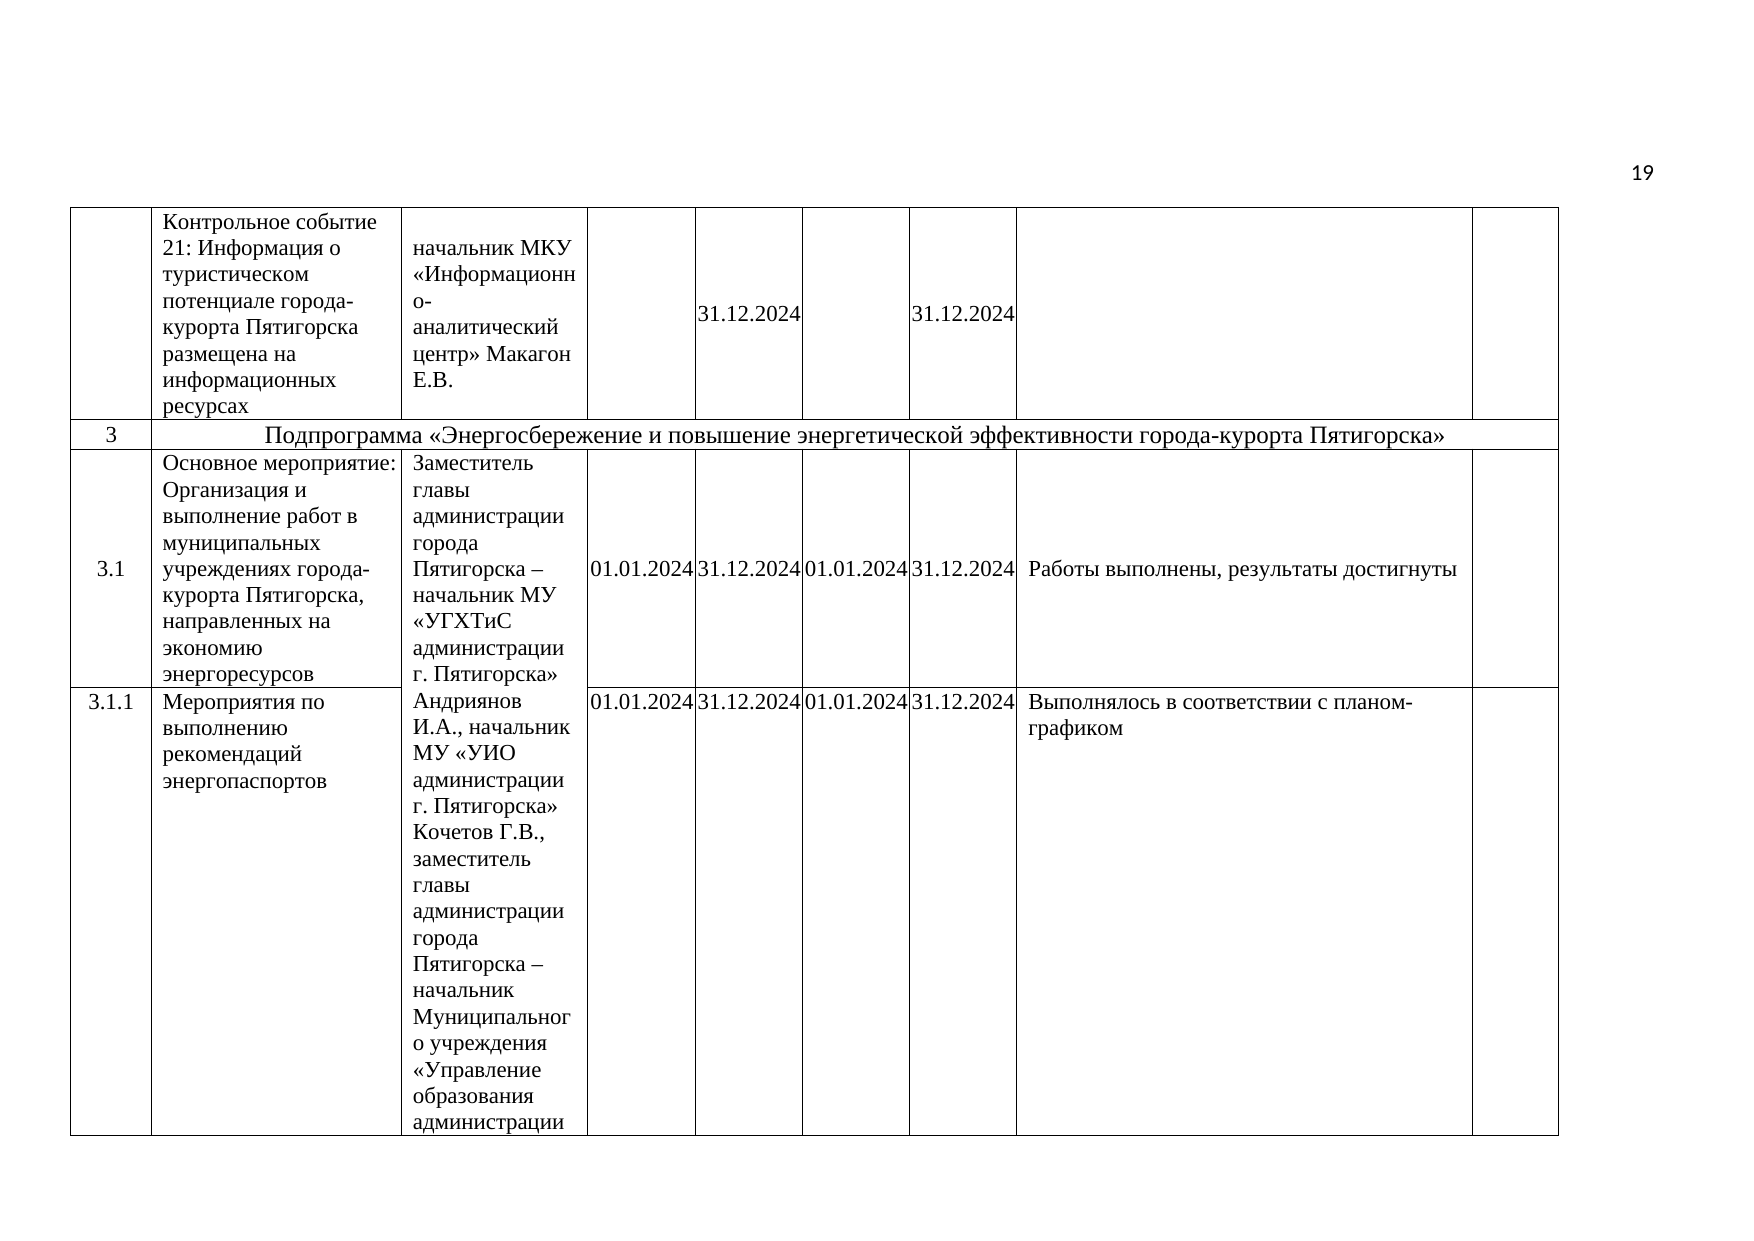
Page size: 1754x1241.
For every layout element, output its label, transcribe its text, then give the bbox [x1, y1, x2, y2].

table_cell 01.01.2024 [803, 688, 909, 1135]
table_cell [803, 208, 909, 419]
table_cell Основное мероприятие: Организация и выполнение работ в муниципальных учреждениях города-курорта Пятигорска, направленных на экономию энергоресурсов [152, 450, 401, 687]
table_cell 01.01.2024 [803, 450, 909, 687]
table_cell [1017, 208, 1472, 419]
table_cell 3.1 [71, 450, 151, 687]
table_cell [1017, 688, 1472, 1135]
table_cell [1473, 688, 1558, 1135]
table_cell 31.12.2024 [910, 450, 1016, 687]
table_cell Работы выполнены, результаты достигнуты [1017, 450, 1472, 687]
table_cell 3.1.1 [71, 688, 151, 1135]
table_cell [71, 208, 151, 419]
table_cell Подпрограмма «Энергосбережение и повышение энергетической эффективности города-курорта Пятигорска» [152, 420, 1558, 448]
table_cell 31.12.2024 [910, 688, 1016, 1135]
table_cell 31.12.2024 [696, 688, 802, 1135]
table_cell Контрольное событие 21: Информация о туристическом потенциале города-курорта Пятигорска размещена на информационных ресурсах [152, 208, 401, 419]
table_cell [152, 688, 401, 1135]
table_cell 01.01.2024 [588, 688, 695, 1135]
table_cell 01.01.2024 [588, 450, 695, 687]
table_cell 31.12.2024 [696, 208, 802, 419]
table_cell [1473, 450, 1558, 687]
table_cell Заместитель главы администрации города Пятигорска – начальник МУ «УГХТиС администрации г. Пятигорска» Андриянов И.А., начальник МУ «УИО администрации г. Пятигорска» Кочетов Г.В., заместитель главы администрации города Пятигорска – начальник Муниципального учреждения «Управление образования администрации города Пятигорска» (далее – МУ «Управление образования администрации г. Пятигорска») Васютина Н.А., начальник МУ «Управление культуры и молодежной политики администрации г. Пятигорска» Коршева О.В., начальник Муниципального учреждения «Управление социальной поддержки населения администрации города Пятигорска» (далее - МУ «УСПН администрации г. Пятигорска») Кунцевич Н.С., председатель Муниципального учреждения «Комитет по физической культуре и спорту администрации города Пятигорска» (далее – МУ «КФКС администрации г. Пятигорска») Кузьменко С.А., заместитель главы администрации города Пятигорска – начальник Муниципального учреждения «Управление общественной безопасности администрации города Пятигорска» Бородаев А.Ю., начальник Муниципального казенного учреждения «Хозяйственно эксплуатационное управление города Пятигорска» (далее – МКУ «ХЭУ г. Пятигорска») Арустамов М.В. [402, 450, 587, 1135]
table_cell 3 [71, 420, 151, 448]
table_cell 31.12.2024 [910, 208, 1016, 419]
table_cell 31.12.2024 [696, 450, 802, 687]
table_cell [1473, 208, 1558, 419]
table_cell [402, 208, 587, 419]
table_cell [588, 208, 695, 419]
